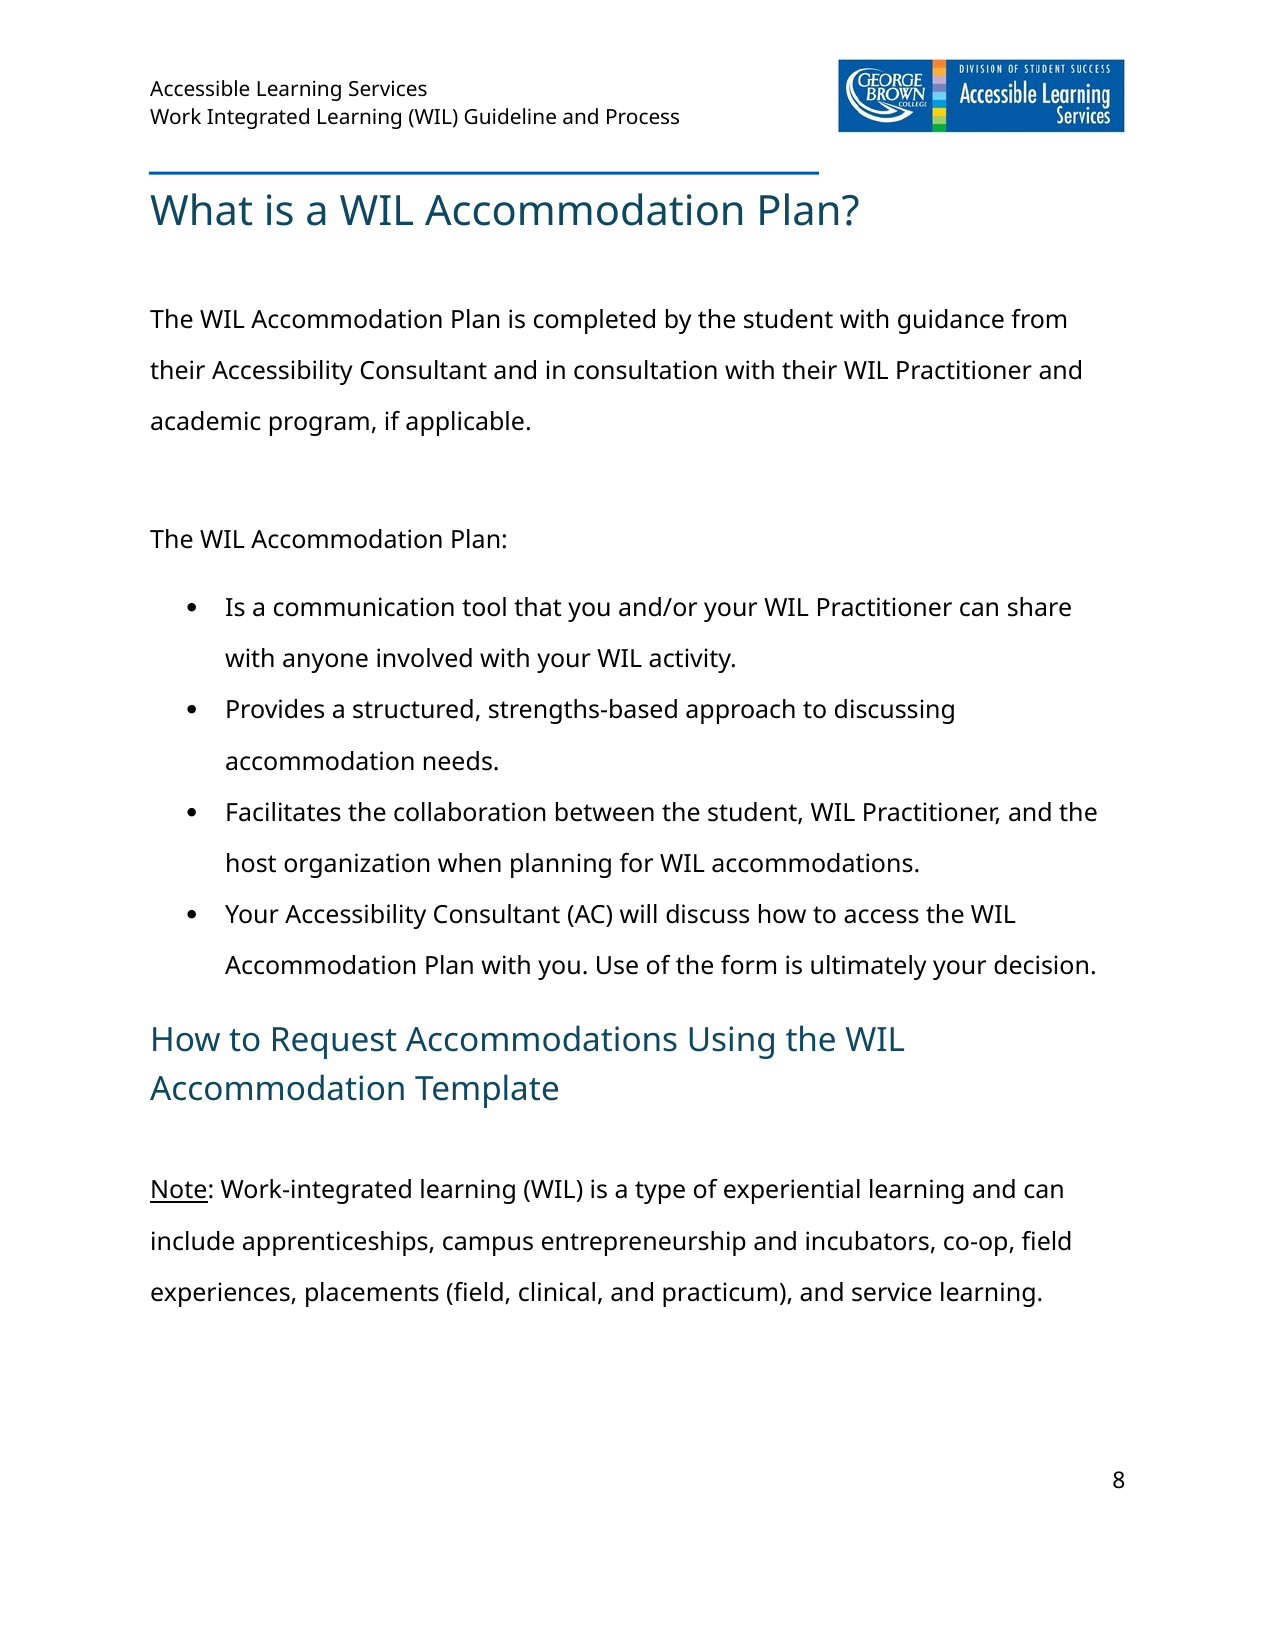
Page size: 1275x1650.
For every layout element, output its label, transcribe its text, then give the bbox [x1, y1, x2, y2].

picture [836, 58, 1125, 134]
list Provides a structured, strengths-based approach to discussing accommodation needs. [187, 692, 1125, 777]
list Facilitates the collaboration between the student, WIL Practitioner, and the host organization when planning for WIL accommodations. [187, 794, 1125, 879]
list Is a communication tool that you and/or your WIL Practitioner can share with anyone involved with your WIL activity. [187, 590, 1125, 675]
text The WIL Accommodation Plan: [150, 522, 1125, 556]
subtitle How to Request Accommodations Using the WIL Accommodation Template [150, 1015, 1125, 1110]
subtitle What is a WIL Accommodation Plan? [150, 181, 1125, 237]
text The WIL Accommodation Plan is completed by the student with guidance from their Accessibility Consultant and in consultation with their WIL Practitioner and academic program, if applicable. [150, 301, 1125, 437]
text Note: Work-integrated learning (WIL) is a type of experiential learning and can include apprenticeships, campus entrepreneurship and incubators, co-op, field experiences, placements (field, clinical, and practicum), and service learning. [150, 1172, 1125, 1308]
list Your Accessibility Consultant (AC) will discuss how to access the WIL Accommodation Plan with you. Use of the form is ultimately your decision. [187, 897, 1125, 982]
